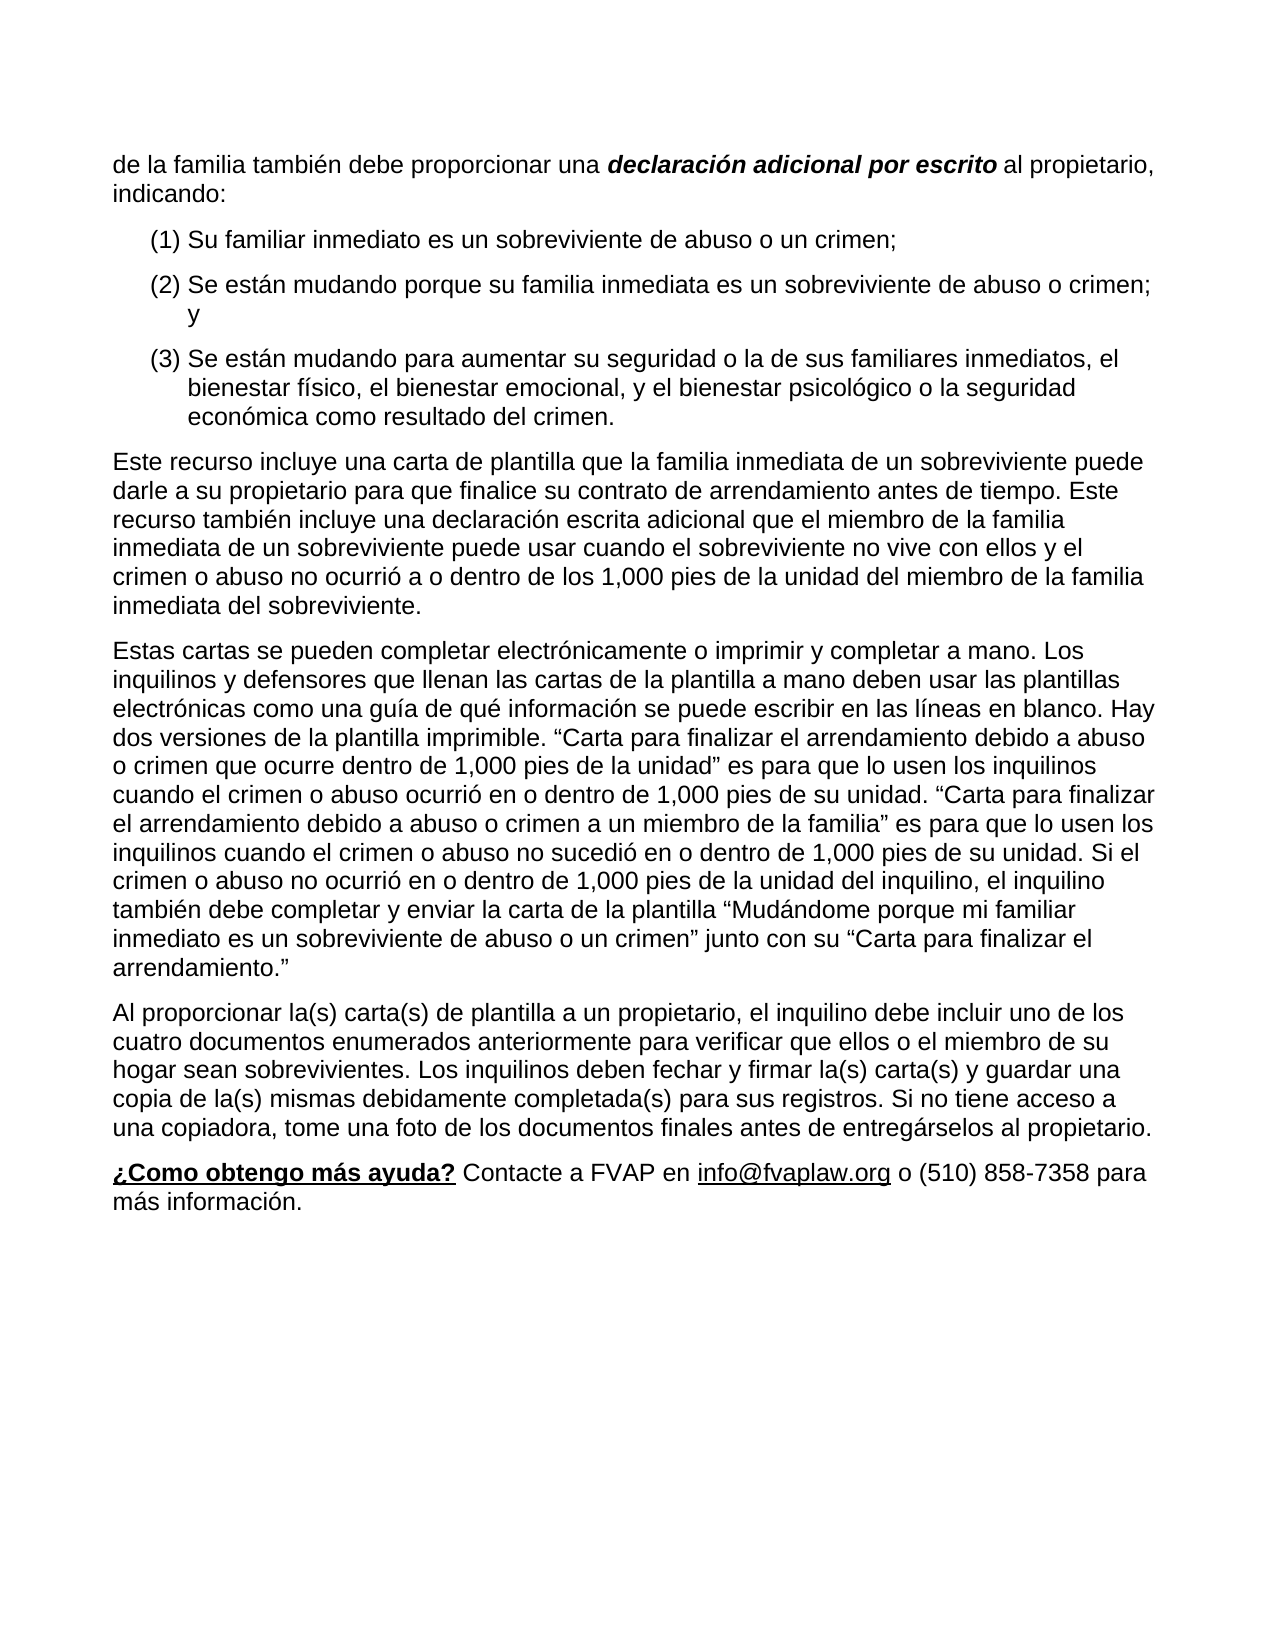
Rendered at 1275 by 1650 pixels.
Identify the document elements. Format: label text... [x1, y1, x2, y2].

text ¿Como obtengo más ayuda? Contacte a FVAP en info@fvaplaw.org o (510) 858-7358 para más información. [112, 1158, 1162, 1216]
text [112, 150, 1162, 208]
list Su familiar inmediato es un sobreviviente de abuso o un crimen; [150, 224, 1162, 253]
text Al proporcionar la(s) carta(s) de plantilla a un propietario, el inquilino debe incluir uno de los cuatro documentos enumerados anteriormente para verificar que ellos o el miembro de su hogar sean sobrevivientes. Los inquilinos deben fechar y firmar la(s) carta(s) y guardar una copia de la(s) mismas debidamente completada(s) para sus registros. Si no tiene acceso a una copiadora, tome una foto de los documentos finales antes de entregárselos al propietario. [112, 998, 1162, 1142]
text Este recurso incluye una carta de plantilla que la familia inmediata de un sobreviviente puede darle a su propietario para que finalice su contrato de arrendamiento antes de tiempo. Este recurso también incluye una declaración escrita adicional que el miembro de la familia inmediata de un sobreviviente puede usar cuando el sobreviviente no vive con ellos y el crimen o abuso no ocurrió a o dentro de los 1,000 pies de la unidad del miembro de la familia inmediata del sobreviviente. [112, 447, 1162, 619]
list Se están mudando porque su familia inmediata es un sobreviviente de abuso o crimen; y [150, 270, 1162, 327]
list Se están mudando para aumentar su seguridad o la de sus familiares inmediatos, el bienestar físico, el bienestar emocional, y el bienestar psicológico o la seguridad económica como resultado del crimen. [150, 344, 1162, 430]
text Estas cartas se pueden completar electrónicamente o imprimir y completar a mano. Los inquilinos y defensores que llenan las cartas de la plantilla a mano deben usar las plantillas electrónicas como una guía de qué información se puede escribir en las líneas en blanco. Hay dos versiones de la plantilla imprimible. “Carta para finalizar el arrendamiento debido a abuso o crimen que ocurre dentro de 1,000 pies de la unidad” es para que lo usen los inquilinos cuando el crimen o abuso ocurrió en o dentro de 1,000 pies de su unidad. “Carta para finalizar el arrendamiento debido a abuso o crimen a un miembro de la familia” es para que lo usen los inquilinos cuando el crimen o abuso no sucedió en o dentro de 1,000 pies de su unidad. Si el crimen o abuso no ocurrió en o dentro de 1,000 pies de la unidad del inquilino, el inquilino también debe completar y enviar la carta de la plantilla “Mudándome porque mi familiar inmediato es un sobreviviente de abuso o un crimen” junto con su “Carta para finalizar el arrendamiento.” [112, 636, 1162, 981]
